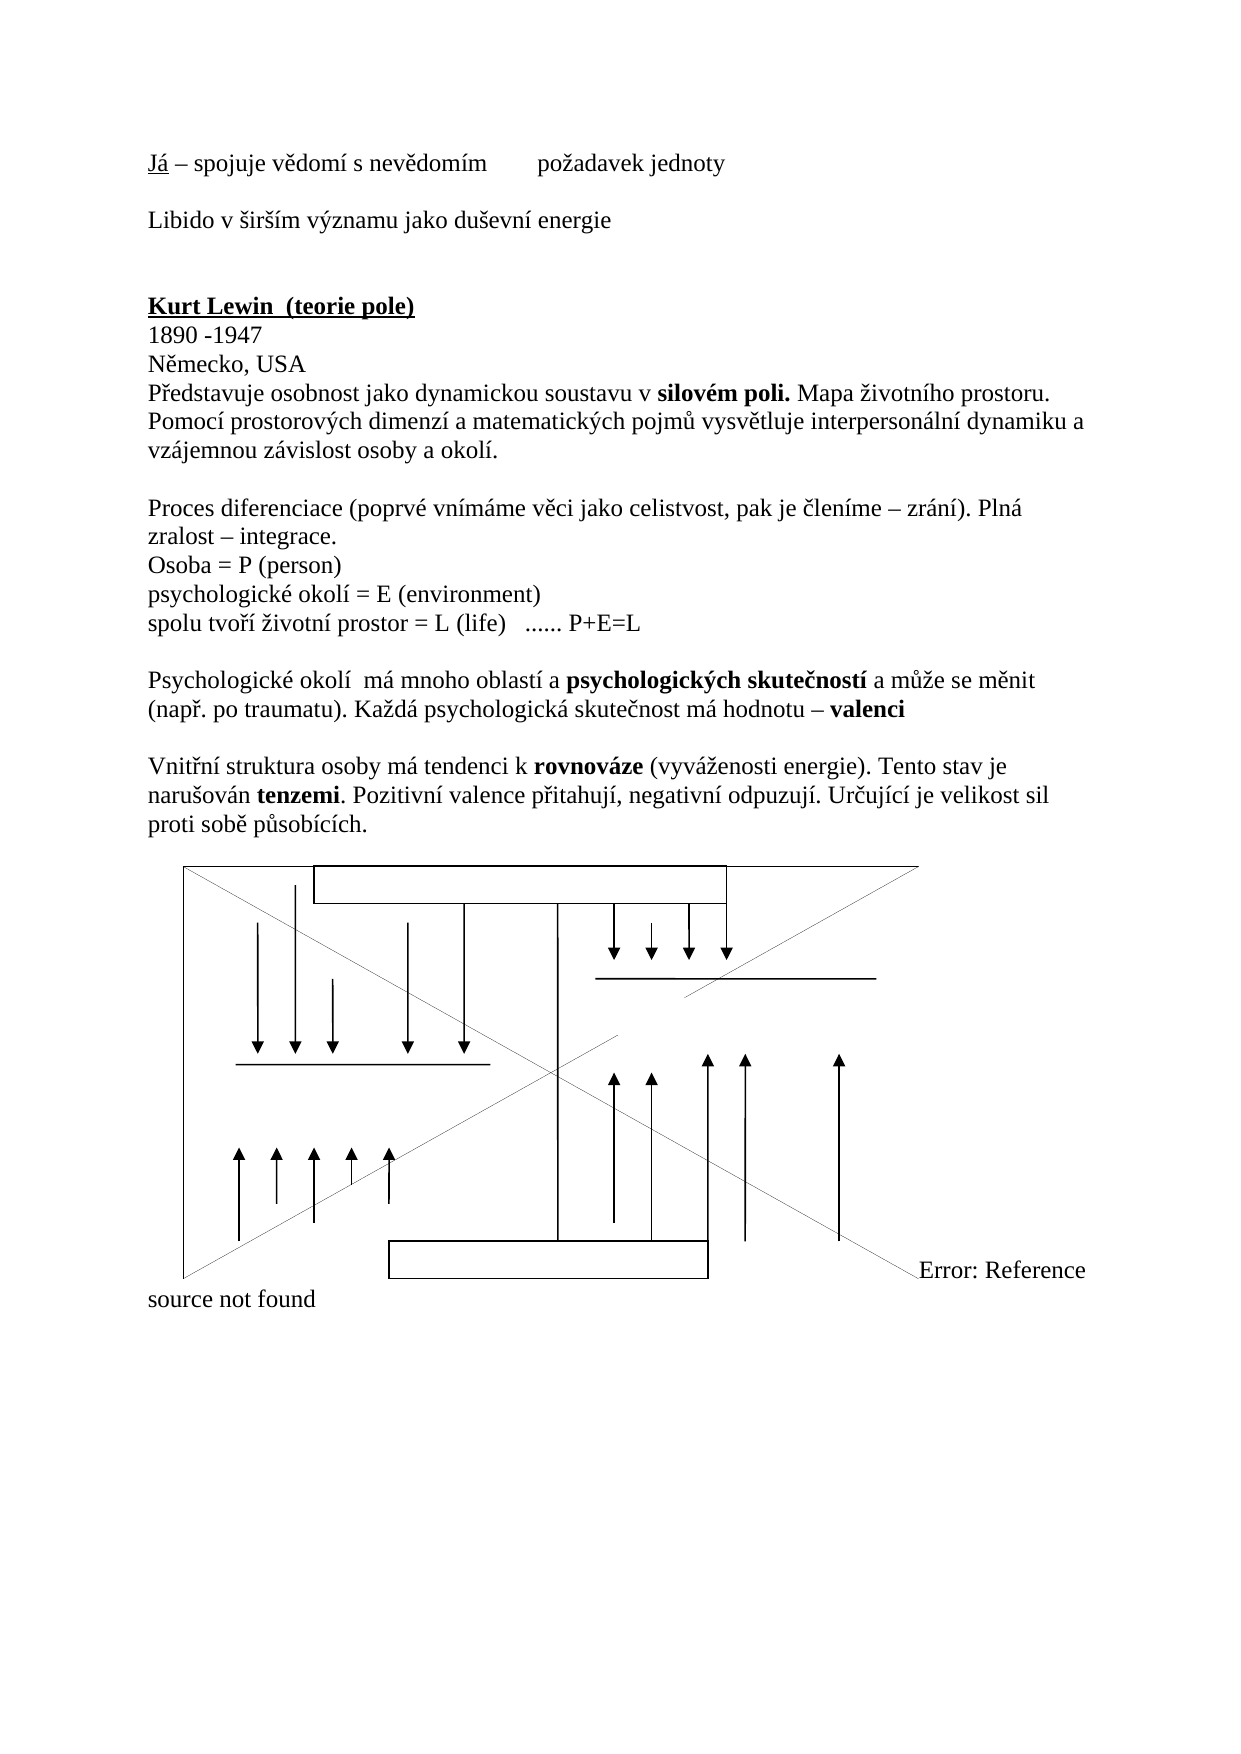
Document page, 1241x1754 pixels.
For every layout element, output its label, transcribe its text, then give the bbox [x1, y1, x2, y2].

text Psychologické okolí má mnoho oblastí a psychologických skutečností a může se měnit (např. po traumatu). Každá psychologická skutečnost má hodnotu – valenci [148, 665, 1093, 723]
text Vnitřní struktura osoby má tendenci k rovnováze (vyváženosti energie). Tento stav je narušován tenzemi. Pozitivní valence přitahují, negativní odpuzují. Určující je velikost sil proti sobě působících. [148, 751, 1093, 838]
text Osoba = P (person) [148, 550, 1093, 579]
text psychologické okolí = E (environment) [148, 579, 1093, 608]
text spolu tvoří životní prostor = L (life) ...... P+E=L [148, 608, 1093, 636]
text Kurt Lewin (teorie pole) [148, 291, 1093, 320]
text 1890 -1947 [148, 320, 1093, 349]
text Německo, USA [148, 349, 1093, 378]
text Proces diferenciace (poprvé vnímáme věci jako celistvost, pak je členíme – zrání). Plná zralost – integrace. [148, 493, 1093, 550]
text Libido v širším významu jako duševní energie [148, 205, 1093, 234]
text Představuje osobnost jako dynamickou soustavu v silovém poli. Mapa životního prostoru. Pomocí prostorových dimenzí a matematických pojmů vysvětluje interpersonální dynamiku a vzájemnou závislost osoby a okolí. [148, 378, 1093, 464]
text Já – spojuje vědomí s nevědomím požadavek jednoty [148, 148, 1093, 176]
